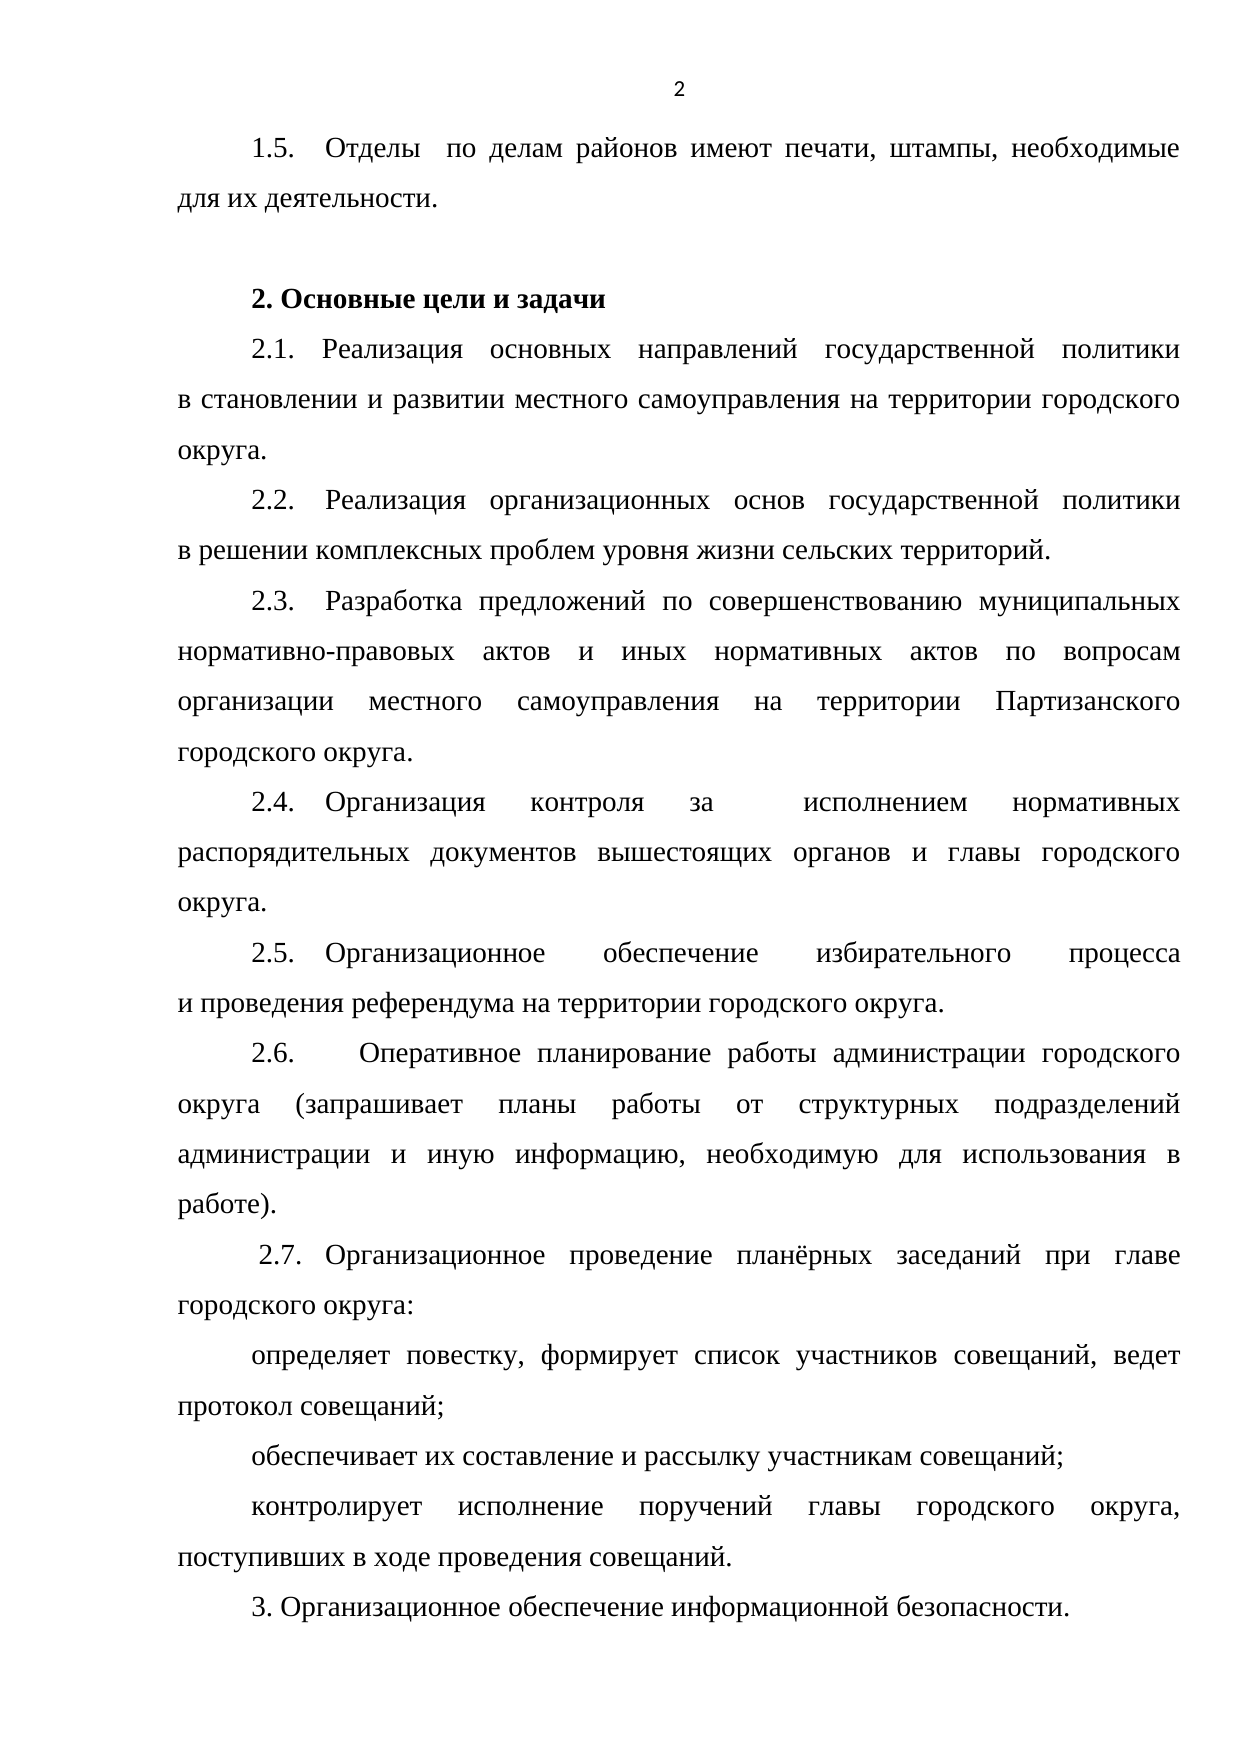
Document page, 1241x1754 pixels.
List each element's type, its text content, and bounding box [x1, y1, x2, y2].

text 2.2. Реализация организационных основ государственной политики в решении комплексных проблем уровня жизни сельских территорий. [177, 482, 1181, 566]
text 2.1. Реализация основных направлений государственной политики в становлении и развитии местного самоуправления на территории городского округа. [177, 331, 1181, 465]
text 2.7. Организационное проведение планёрных заседаний при главе городского округа: [177, 1237, 1181, 1321]
text 1.5. Отделы по делам районов имеют печати, штампы, необходимые для их деятельности. [177, 130, 1181, 214]
text 3. Организационное обеспечение информационной безопасности. [177, 1589, 1181, 1622]
text 2.6. Оперативное планирование работы администрации городского округа (запрашивает планы работы от структурных подразделений администрации и иную информацию, необходимую для использования в работе). [177, 1036, 1181, 1220]
text контролирует исполнение поручений главы городского округа, поступивших в ходе проведения совещаний. [177, 1488, 1181, 1572]
text 2. Основные цели и задачи [177, 281, 1181, 314]
text определяет повестку, формирует список участников совещаний, ведет протокол совещаний; [177, 1337, 1181, 1421]
text 2.4. Организация контроля за исполнением нормативных распорядительных документов вышестоящих органов и главы городского округа. [177, 784, 1181, 918]
text обеспечивает их составление и рассылку участникам совещаний; [177, 1438, 1181, 1472]
text 2.3. Разработка предложений по совершенствованию муниципальных нормативно-правовых актов и иных нормативных актов по вопросам организации местного самоуправления на территории Партизанского городского округа. [177, 583, 1181, 767]
text 2.5. Организационное обеспечение избирательного процесса и проведения референдума на территории городского округа. [177, 935, 1181, 1019]
